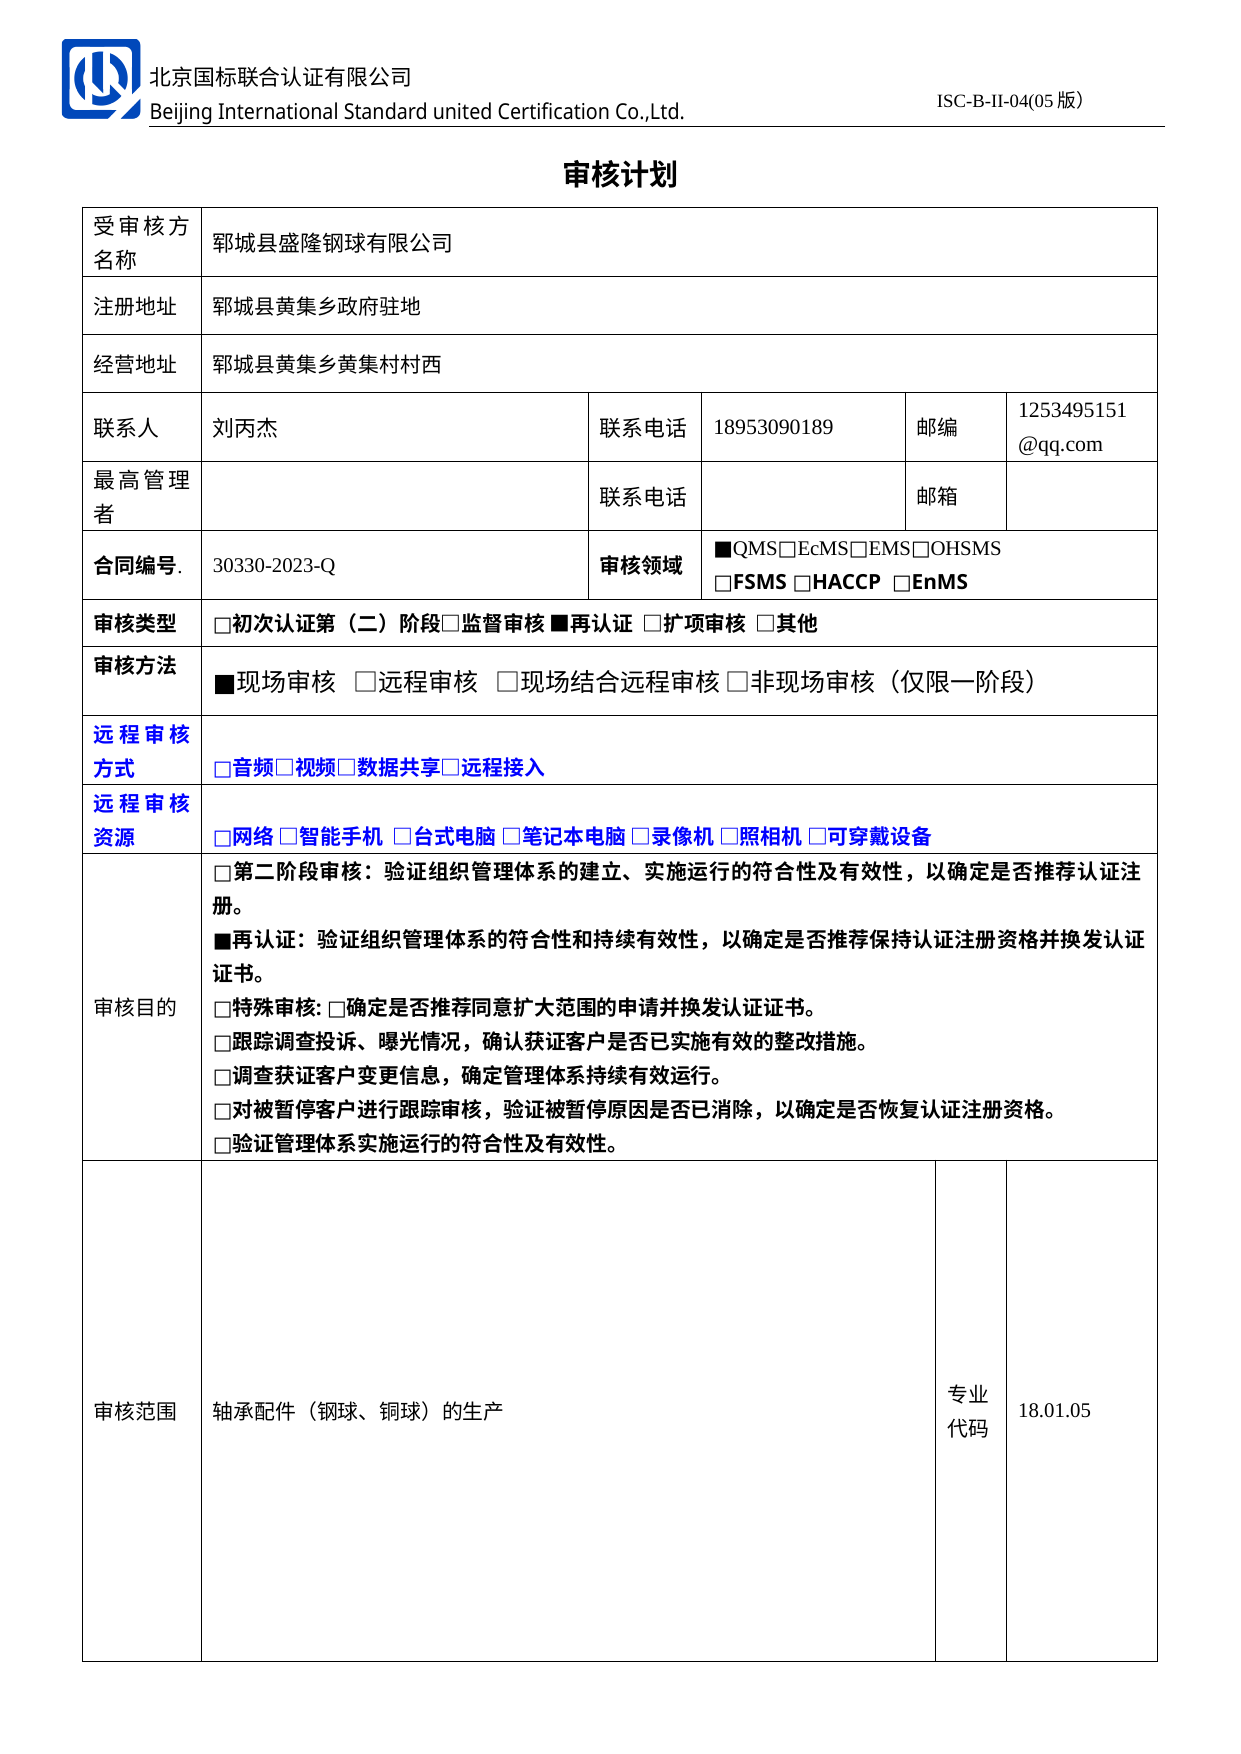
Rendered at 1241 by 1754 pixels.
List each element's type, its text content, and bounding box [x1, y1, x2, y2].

table_cell 审核目的 [83, 854, 201, 1159]
table_cell 18953090189 [702, 393, 905, 461]
table_cell 审核范围 [83, 1161, 201, 1661]
table_cell 远程审核方式 [83, 716, 201, 784]
table_cell 刘丙杰 [202, 393, 588, 461]
table_cell 经营地址 [83, 335, 201, 392]
table_cell [702, 462, 905, 529]
table_cell 远程审核资源 [83, 785, 201, 853]
table_cell 合同编号. [83, 531, 201, 598]
table_cell 审核领域 [589, 531, 701, 598]
table_cell 邮箱 [906, 462, 1006, 529]
table_cell □音频□视频□数据共享□远程接入 [202, 716, 1157, 784]
table_cell 18.01.05 [1007, 1161, 1157, 1661]
table_cell 专业 代码 [936, 1161, 1006, 1661]
table_cell 注册地址 [83, 277, 201, 334]
table_cell □第二阶段审核：验证组织管理体系的建立、实施运行的符合性及有效性，以确定是否推荐认证注册。 ■再认证：验证组织管理体系的符合性和持续有效性，以确定是否推荐保持认证注册资格并换发认证证书。 □特殊审核: □确定是否推荐同意扩大范围的申请并换发认证证书。 □跟踪调查投诉、曝光情况，确认获证客户是否已实施有效的整改措施。 □调查获证客户变更信息，确定管理体系持续有效运行。 □对被暂停客户进行跟踪审核，验证被暂停原因是否已消除，以确定是否恢复认证注册资格。 □验证管理体系实施运行的符合性及有效性。 [202, 854, 1157, 1159]
table_cell 轴承配件（钢球、铜球）的生产 [202, 1161, 935, 1661]
table_cell 30330-2023-Q [202, 531, 588, 598]
table_cell ■QMS□EcMS□EMS□OHSMS □FSMS □HACCP □EnMS [702, 531, 1157, 598]
table_cell 联系电话 [589, 462, 701, 529]
table_cell 邮编 [906, 393, 1006, 461]
table_cell ■现场审核 □远程审核 □现场结合远程审核 □非现场审核（仅限一阶段） [202, 647, 1157, 715]
table_cell 审核类型 [83, 600, 201, 646]
table_header 郓城县盛隆钢球有限公司 [202, 208, 1157, 276]
text 审核计划 [75, 139, 1165, 207]
table_cell 审核方法 [83, 647, 201, 715]
table_cell [202, 462, 588, 529]
table_cell 联系人 [83, 393, 201, 461]
table_cell 郓城县黄集乡政府驻地 [202, 277, 1157, 334]
table_cell 联系电话 [589, 393, 701, 461]
picture [61, 39, 141, 119]
table_cell 1253495151@qq.com [1007, 393, 1157, 461]
table_header 受审核方名称 [83, 208, 201, 276]
table_cell □网络 □智能手机 □台式电脑 □笔记本电脑 □录像机 □照相机 □可穿戴设备 [202, 785, 1157, 853]
table_cell [1007, 462, 1157, 529]
table_cell 郓城县黄集乡黄集村村西 [202, 335, 1157, 392]
table_cell 最高管理者 [83, 462, 201, 529]
table_cell □初次认证第（二）阶段□监督审核 ■再认证 □扩项审核 □其他 [202, 600, 1157, 646]
